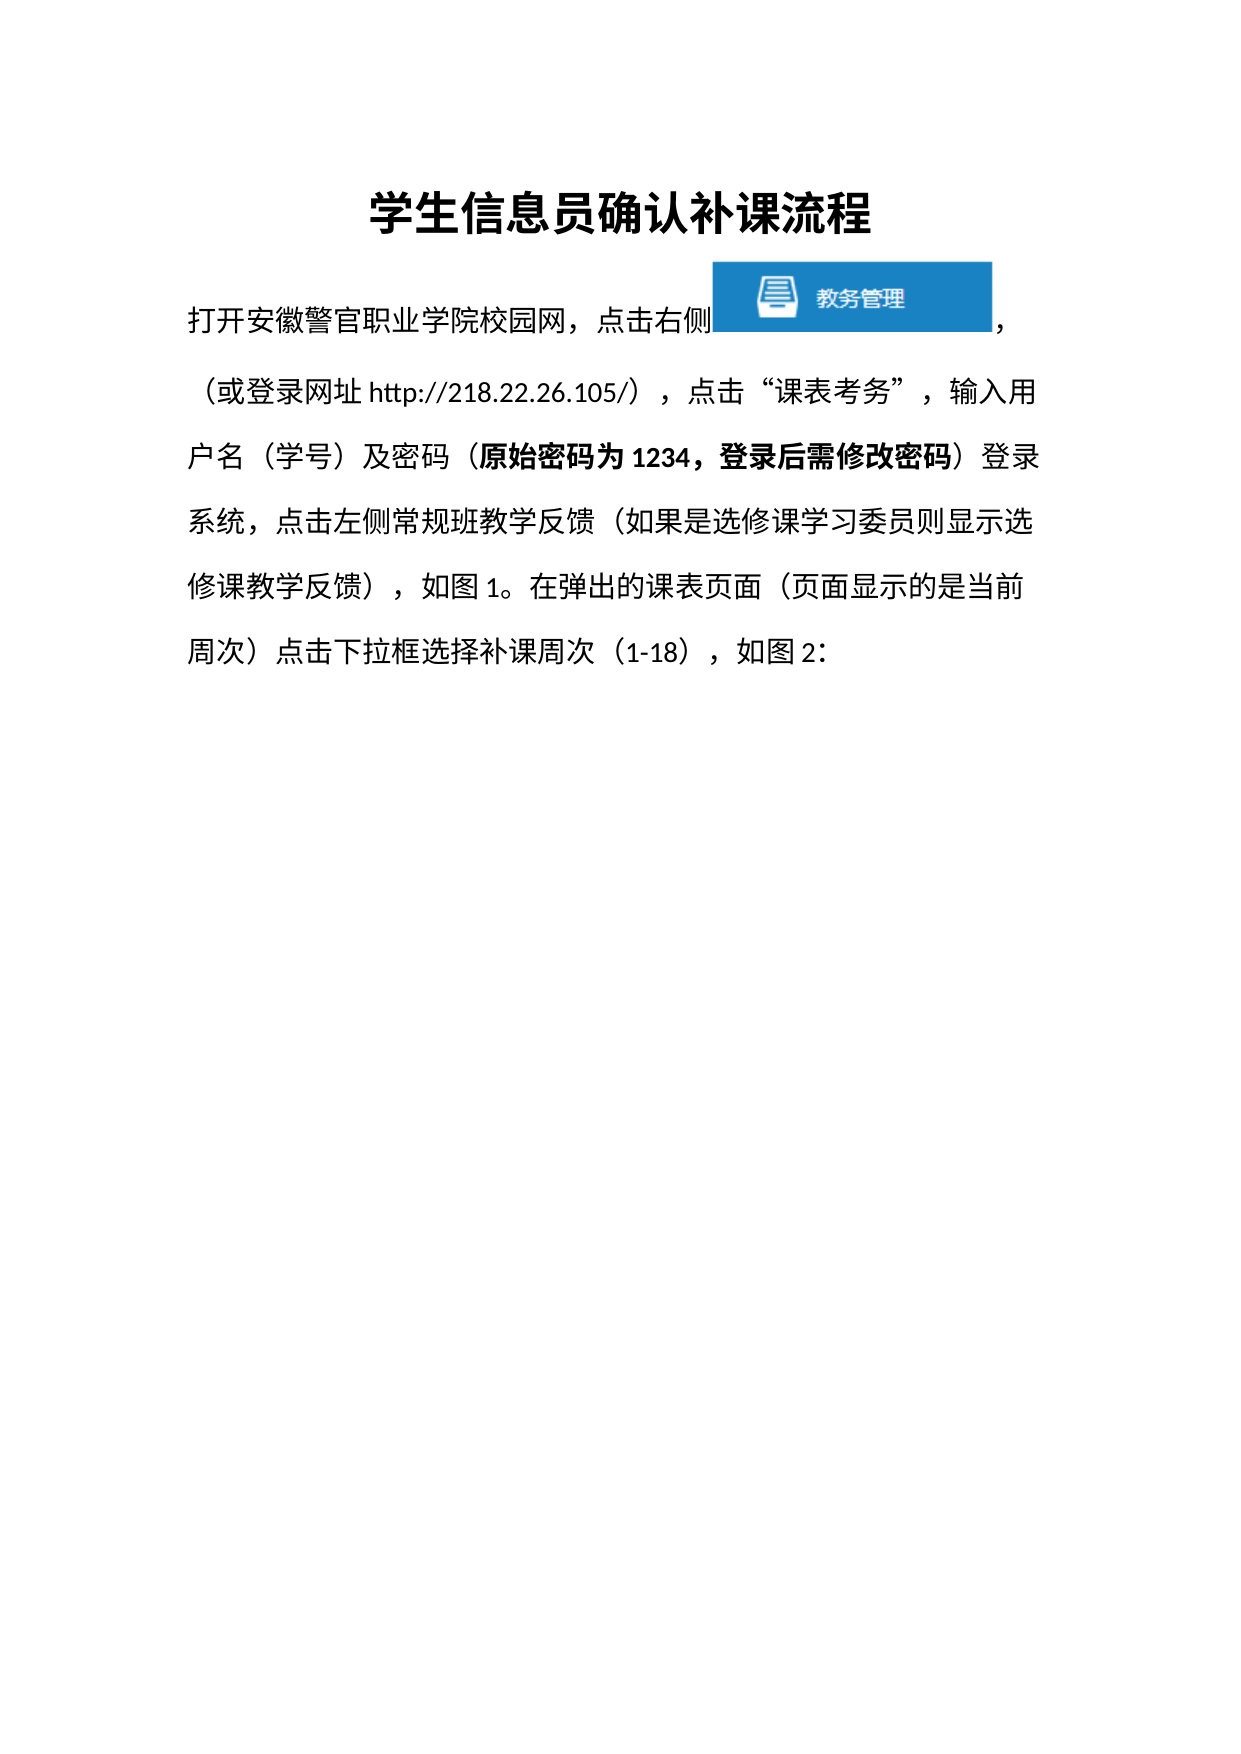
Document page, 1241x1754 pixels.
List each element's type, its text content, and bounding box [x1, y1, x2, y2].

text 学生信息员确认补课流程 [187, 162, 1053, 259]
text 打开安徽警官职业学院校园网，点击右侧，（或登录网址http://218.22.26.105/），点击“课表考务”，输入用户名（学号）及密码（原始密码为1234，登录后需修改密码）登录系统，点击左侧常规班教学反馈（如果是选修课学习委员则显示选修课教学反馈），如图1。在弹出的课表页面（页面显示的是当前周次）点击下拉框选择补课周次（1-18），如图2： [187, 259, 1053, 682]
picture [712, 259, 994, 332]
